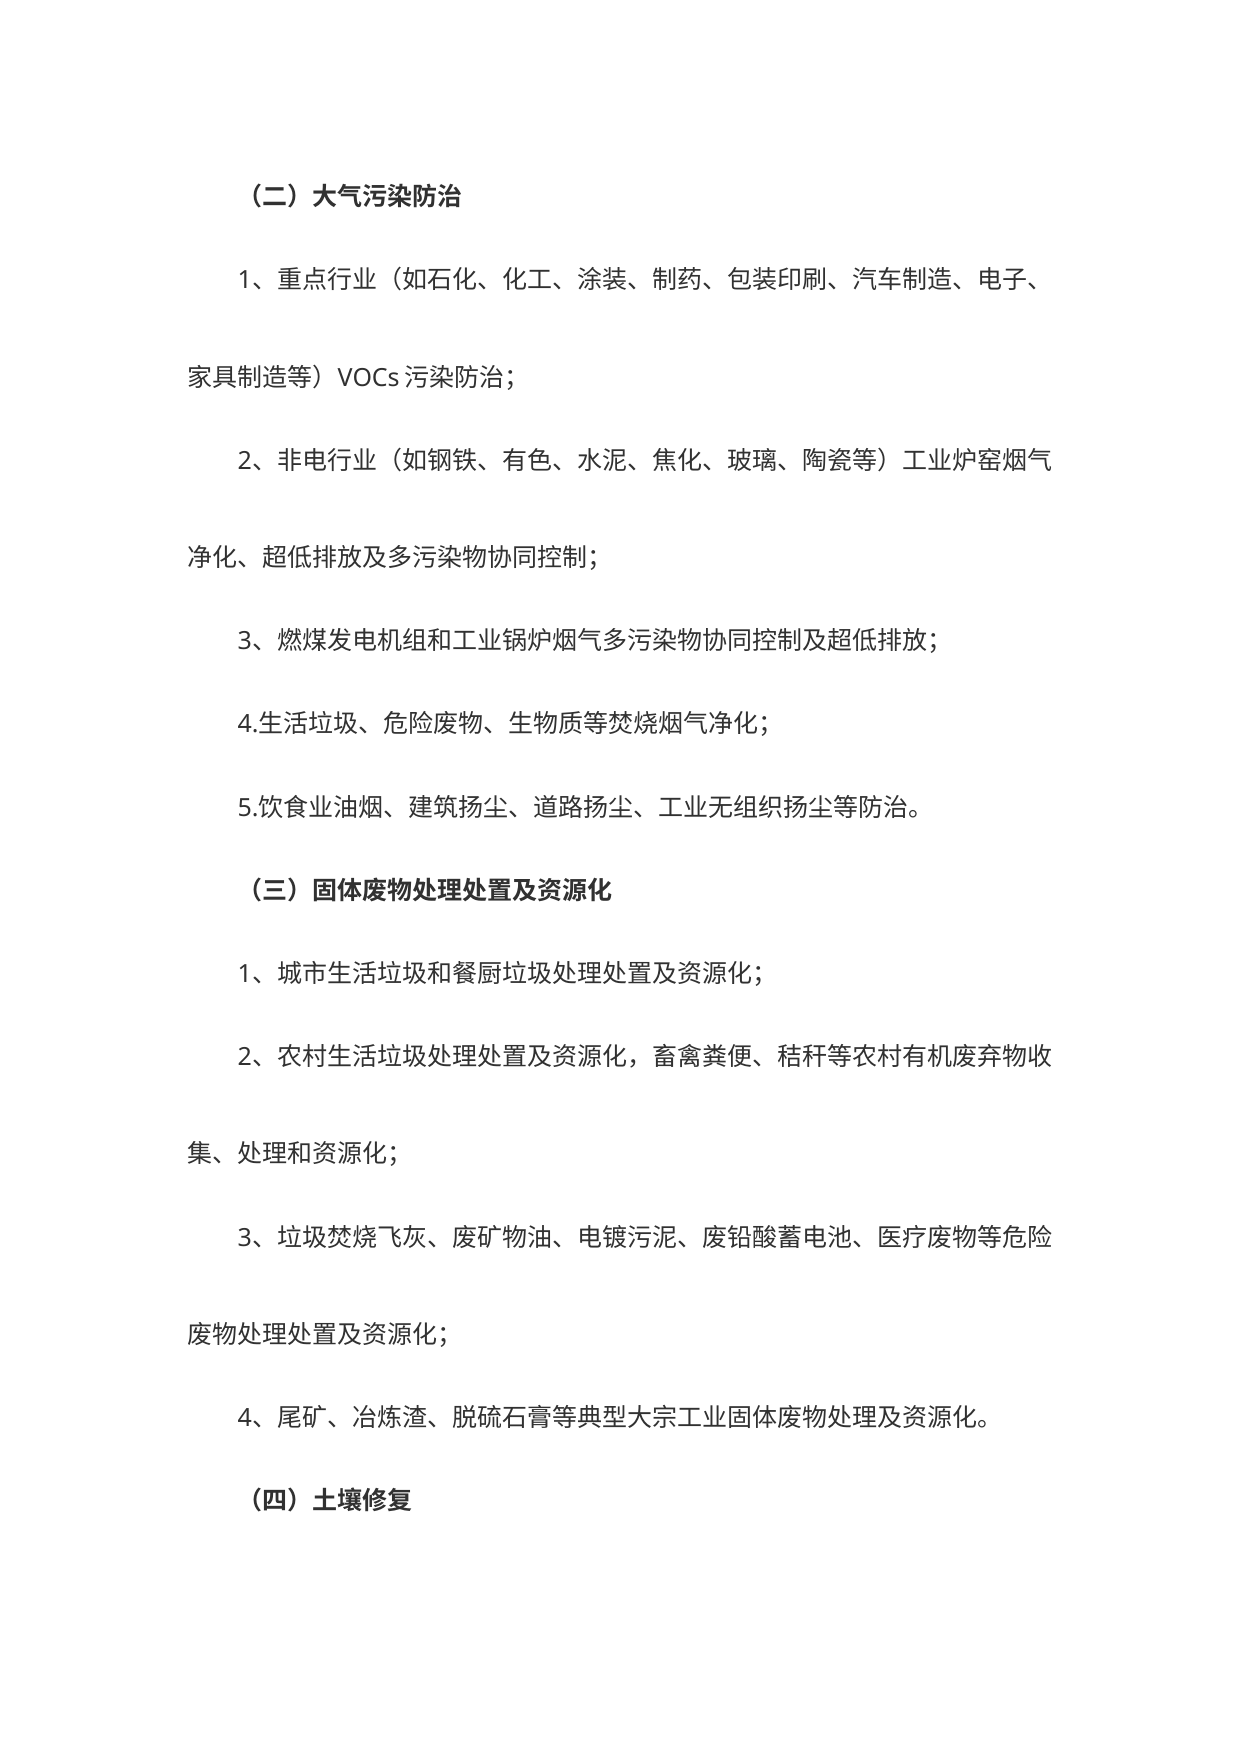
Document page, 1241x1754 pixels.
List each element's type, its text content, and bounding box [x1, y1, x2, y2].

text 5.饮食业油烟、建筑扬尘、道路扬尘、工业无组织扬尘等防治。 [187, 773, 1053, 838]
text 1、城市生活垃圾和餐厨垃圾处理处置及资源化； [187, 939, 1053, 1004]
text 4、尾矿、冶炼渣、脱硫石膏等典型大宗工业固体废物处理及资源化。 [187, 1383, 1053, 1448]
text （二）大气污染防治 [187, 162, 1053, 227]
text （三）固体废物处理处置及资源化 [187, 856, 1053, 921]
text 1、重点行业（如石化、化工、涂装、制药、包装印刷、汽车制造、电子、家具制造等）VOCs污染防治； [187, 245, 1053, 408]
text 4.生活垃圾、危险废物、生物质等焚烧烟气净化； [187, 689, 1053, 754]
text （四）土壤修复 [187, 1466, 1053, 1531]
text 2、农村生活垃圾处理处置及资源化，畜禽粪便、秸秆等农村有机废弃物收集、处理和资源化； [187, 1022, 1053, 1184]
text 2、非电行业（如钢铁、有色、水泥、焦化、玻璃、陶瓷等）工业炉窑烟气净化、超低排放及多污染物协同控制； [187, 426, 1053, 588]
text 3、垃圾焚烧飞灰、废矿物油、电镀污泥、废铅酸蓄电池、医疗废物等危险废物处理处置及资源化； [187, 1203, 1053, 1365]
text 3、燃煤发电机组和工业锅炉烟气多污染物协同控制及超低排放； [187, 606, 1053, 671]
